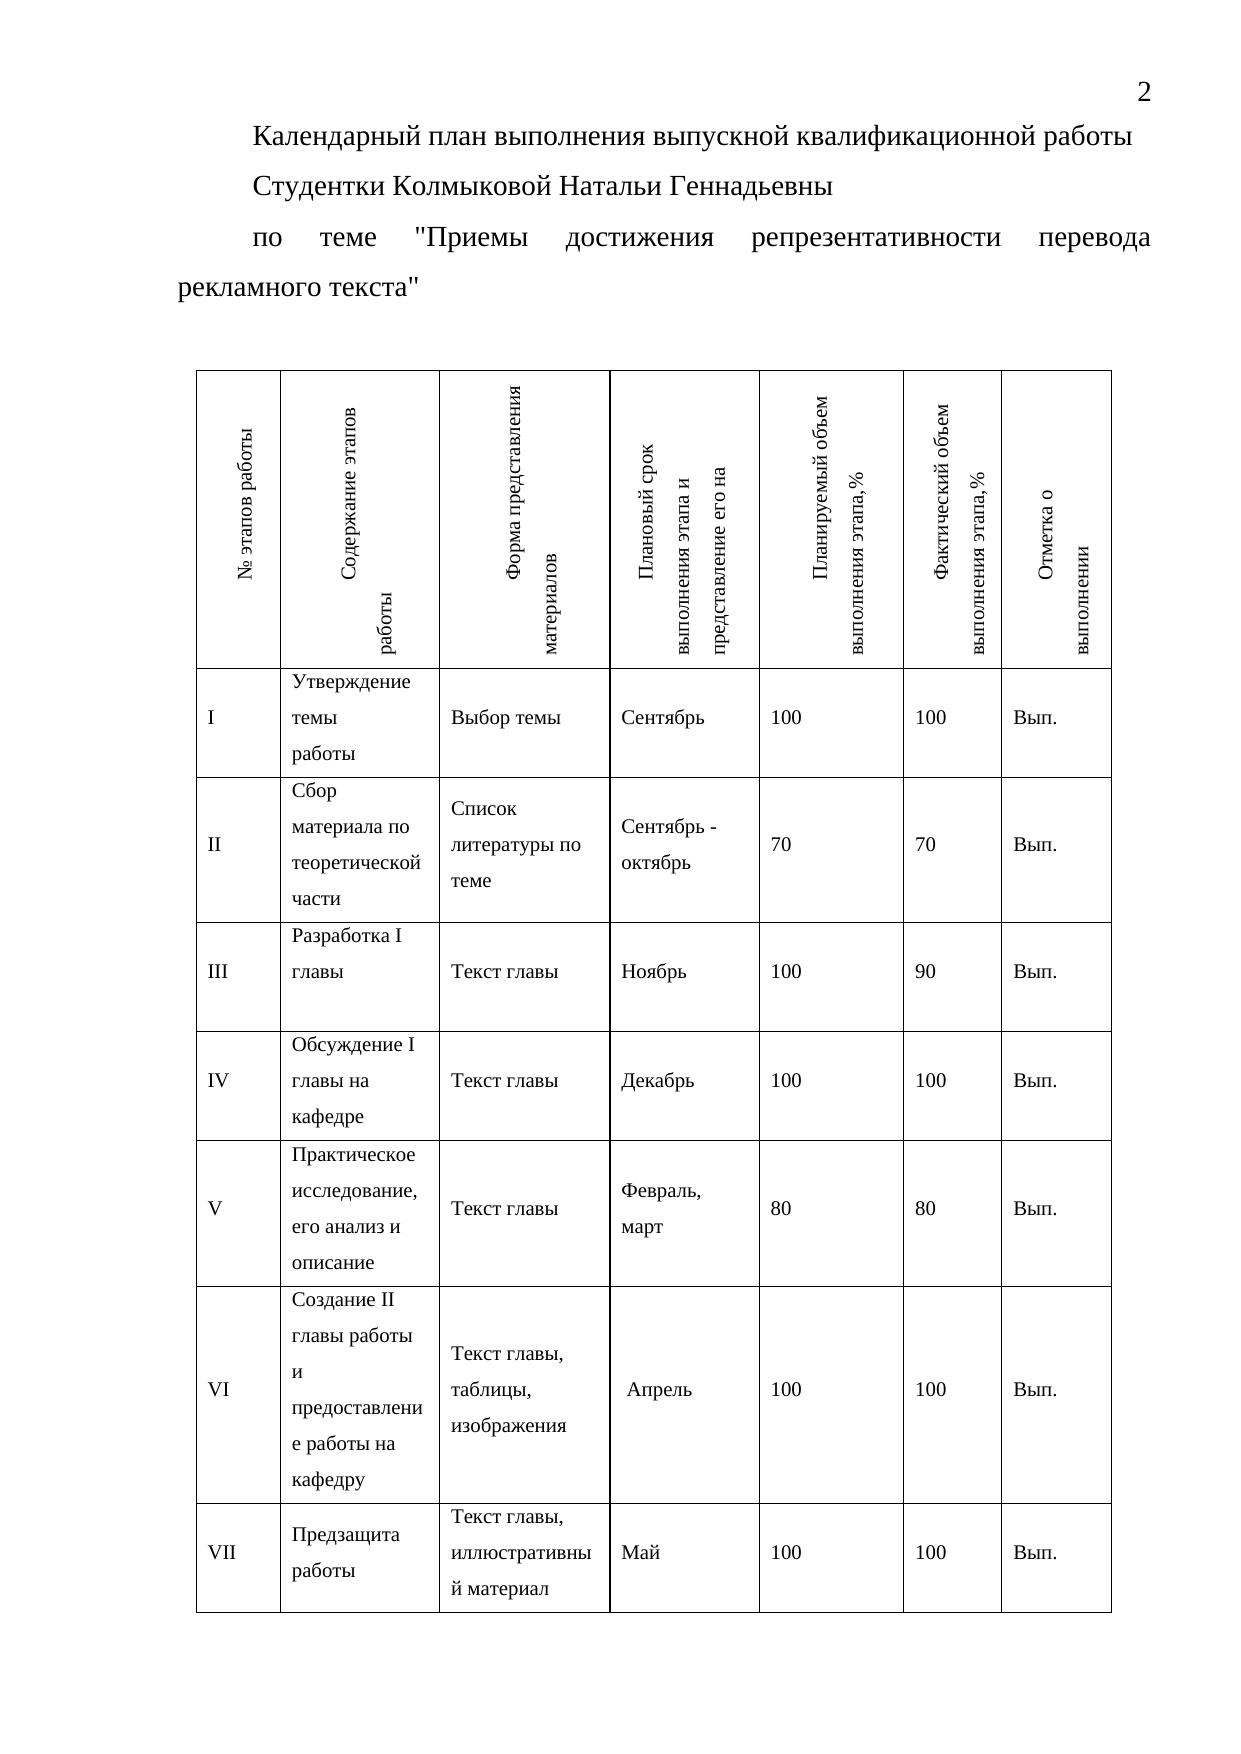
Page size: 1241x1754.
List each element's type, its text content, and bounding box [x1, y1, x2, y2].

table_cell 100 [760, 923, 903, 1031]
table_cell Апрель [611, 1287, 759, 1503]
table_header Форма представления материалов [440, 371, 609, 668]
table_cell Вып. [1002, 1141, 1111, 1286]
table_cell Вып. [1002, 1032, 1111, 1140]
table_cell 90 [904, 923, 1001, 1031]
table_cell III [197, 923, 280, 1031]
text по теме "Приемы достижения репрезентативности перевода рекламного текста" [177, 219, 1152, 303]
table_cell 100 [904, 669, 1001, 777]
table_cell Текст главы, иллюстративный материал [440, 1504, 609, 1612]
table_header Фактический объем выполнения этапа,% [904, 371, 1001, 668]
table_cell Вып. [1002, 1287, 1111, 1503]
table_cell Разработка I главы [281, 923, 439, 1031]
table_cell Май [611, 1504, 759, 1612]
table_cell Список литературы по теме [440, 778, 609, 922]
table_cell Февраль, март [611, 1141, 759, 1286]
table_cell Обсуждение I главы на кафедре [281, 1032, 439, 1140]
table_cell IV [197, 1032, 280, 1140]
table_cell Текст главы [440, 1032, 609, 1140]
table_cell II [197, 778, 280, 922]
table_cell Сентябрь [611, 669, 759, 777]
table_header Плановый срок выполнения этапа и представление его на контроль [611, 371, 759, 668]
table_cell 100 [760, 1032, 903, 1140]
table_cell Вып. [1002, 923, 1111, 1031]
table_cell Сбор материала по теоретической части [281, 778, 439, 922]
table_cell 100 [904, 1287, 1001, 1503]
table_cell Текст главы, таблицы, изображения [440, 1287, 609, 1503]
table_cell 70 [760, 778, 903, 922]
table_cell Сентябрь - октябрь [611, 778, 759, 922]
table_cell 100 [760, 669, 903, 777]
table_cell 100 [904, 1504, 1001, 1612]
text Студентки Колмыковой Натальи Геннадьевны [177, 168, 1152, 202]
table_cell V [197, 1141, 280, 1286]
table_cell 80 [760, 1141, 903, 1286]
table_cell Текст главы [440, 1141, 609, 1286]
table_cell Предзащита работы [281, 1504, 439, 1612]
table_cell 70 [904, 778, 1001, 922]
table_cell Декабрь [611, 1032, 759, 1140]
table_cell Ноябрь [611, 923, 759, 1031]
table_cell I [197, 669, 280, 777]
table_cell Текст главы [440, 923, 609, 1031]
table_cell Вып. [1002, 778, 1111, 922]
text Календарный план выполнения выпускной квалификационной работы [177, 118, 1152, 152]
table_header Отметка о выполнении [1002, 371, 1111, 668]
table_cell VII [197, 1504, 280, 1612]
table_cell 80 [904, 1141, 1001, 1286]
table_cell Вып. [1002, 669, 1111, 777]
table_cell Практическое исследование, его анализ и описание [281, 1141, 439, 1286]
table_cell Утверждение темы работы [281, 669, 439, 777]
table_header Планируемый объем выполнения этапа,% [760, 371, 903, 668]
table_cell 100 [760, 1287, 903, 1503]
table_header № этапов работы [197, 371, 280, 668]
table_cell Создание II главы работы и предоставление работы на кафедру [281, 1287, 439, 1503]
table_header Содержание этапов работы [281, 371, 439, 668]
table_cell 100 [904, 1032, 1001, 1140]
table_cell 100 [760, 1504, 903, 1612]
table_cell Выбор темы [440, 669, 609, 777]
table_cell Вып. [1002, 1504, 1111, 1612]
table_cell VI [197, 1287, 280, 1503]
